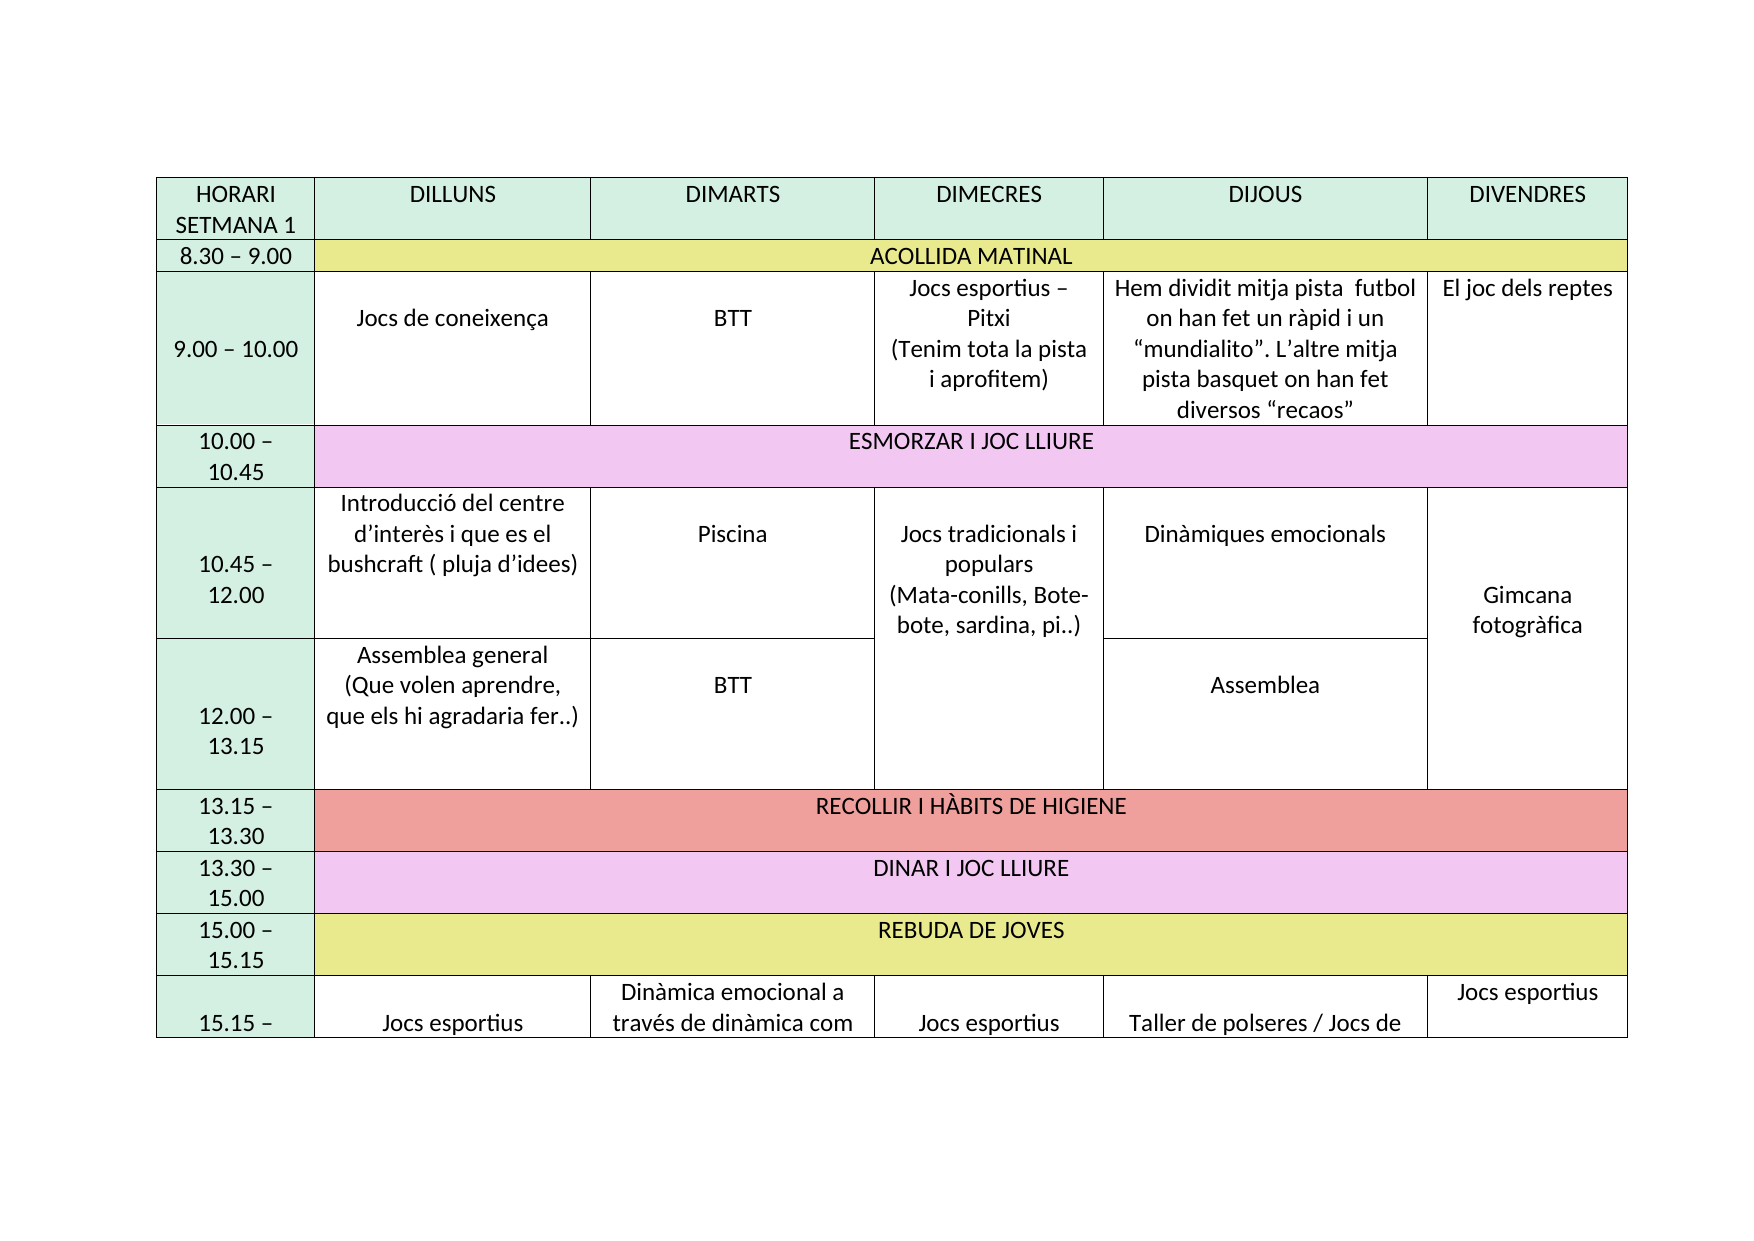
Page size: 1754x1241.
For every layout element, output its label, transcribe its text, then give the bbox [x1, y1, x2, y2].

table_cell Jocs tradicionals i populars (Mata-conills, Bote-bote, sardina, pi..) [875, 488, 1103, 789]
table_cell Hem dividit mitja pista futbol on han fet un ràpid i un “mundialito”. L’altre mitja pista basquet on han fet diversos “recaos” [1104, 272, 1427, 424]
table_cell Jocs esportius [875, 976, 1103, 1037]
table_cell Jocs de coneixença [315, 272, 590, 424]
table_cell Gimcana fotogràfica [1428, 488, 1627, 789]
table_cell Assemblea [1104, 639, 1427, 789]
table_header HORARI SETMANA 1 [157, 178, 314, 239]
table_cell Piscina [591, 488, 874, 638]
table_cell Jocs esportius [315, 976, 590, 1037]
table_cell BTT [591, 639, 874, 789]
table_cell Dinàmiques emocionals [1104, 488, 1427, 638]
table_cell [591, 976, 874, 1037]
table_cell 12.00 – 13.15 [157, 639, 314, 789]
table_header DILLUNS [315, 178, 590, 239]
table_cell BTT [591, 272, 874, 424]
table_cell 9.00 – 10.00 [157, 272, 314, 424]
table_header DIJOUS [1104, 178, 1427, 239]
table_cell El joc dels reptes [1428, 272, 1627, 424]
table_header DIMECRES [875, 178, 1103, 239]
table_cell 8.30 – 9.00 [157, 240, 314, 271]
table_cell REBUDA DE JOVES [315, 914, 1627, 975]
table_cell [1104, 976, 1427, 1037]
table_cell DINAR I JOC LLIURE [315, 852, 1627, 913]
table_cell Assemblea general (Que volen aprendre, que els hi agradaria fer..) [315, 639, 590, 789]
table_cell Jocs esportius [1428, 976, 1627, 1037]
table_cell 10.45 – 12.00 [157, 488, 314, 638]
table_cell 10.00 – 10.45 [157, 426, 314, 487]
table_cell ESMORZAR I JOC LLIURE [315, 426, 1627, 487]
table_cell 15.00 – 15.15 [157, 914, 314, 975]
table_cell 15.15 – 16.00 [157, 976, 314, 1037]
table_header DIVENDRES [1428, 178, 1627, 239]
table_cell 13.15 – 13.30 [157, 790, 314, 851]
table_header DIMARTS [591, 178, 874, 239]
table_cell ACOLLIDA MATINAL [315, 240, 1627, 271]
table_cell Introducció del centre d’interès i que es el bushcraft ( pluja d’idees) [315, 488, 590, 638]
table_cell RECOLLIR I HÀBITS DE HIGIENE [315, 790, 1627, 851]
table_cell Jocs esportius – Pitxi (Tenim tota la pista i aprofitem) [875, 272, 1103, 424]
table_cell 13.30 – 15.00 [157, 852, 314, 913]
